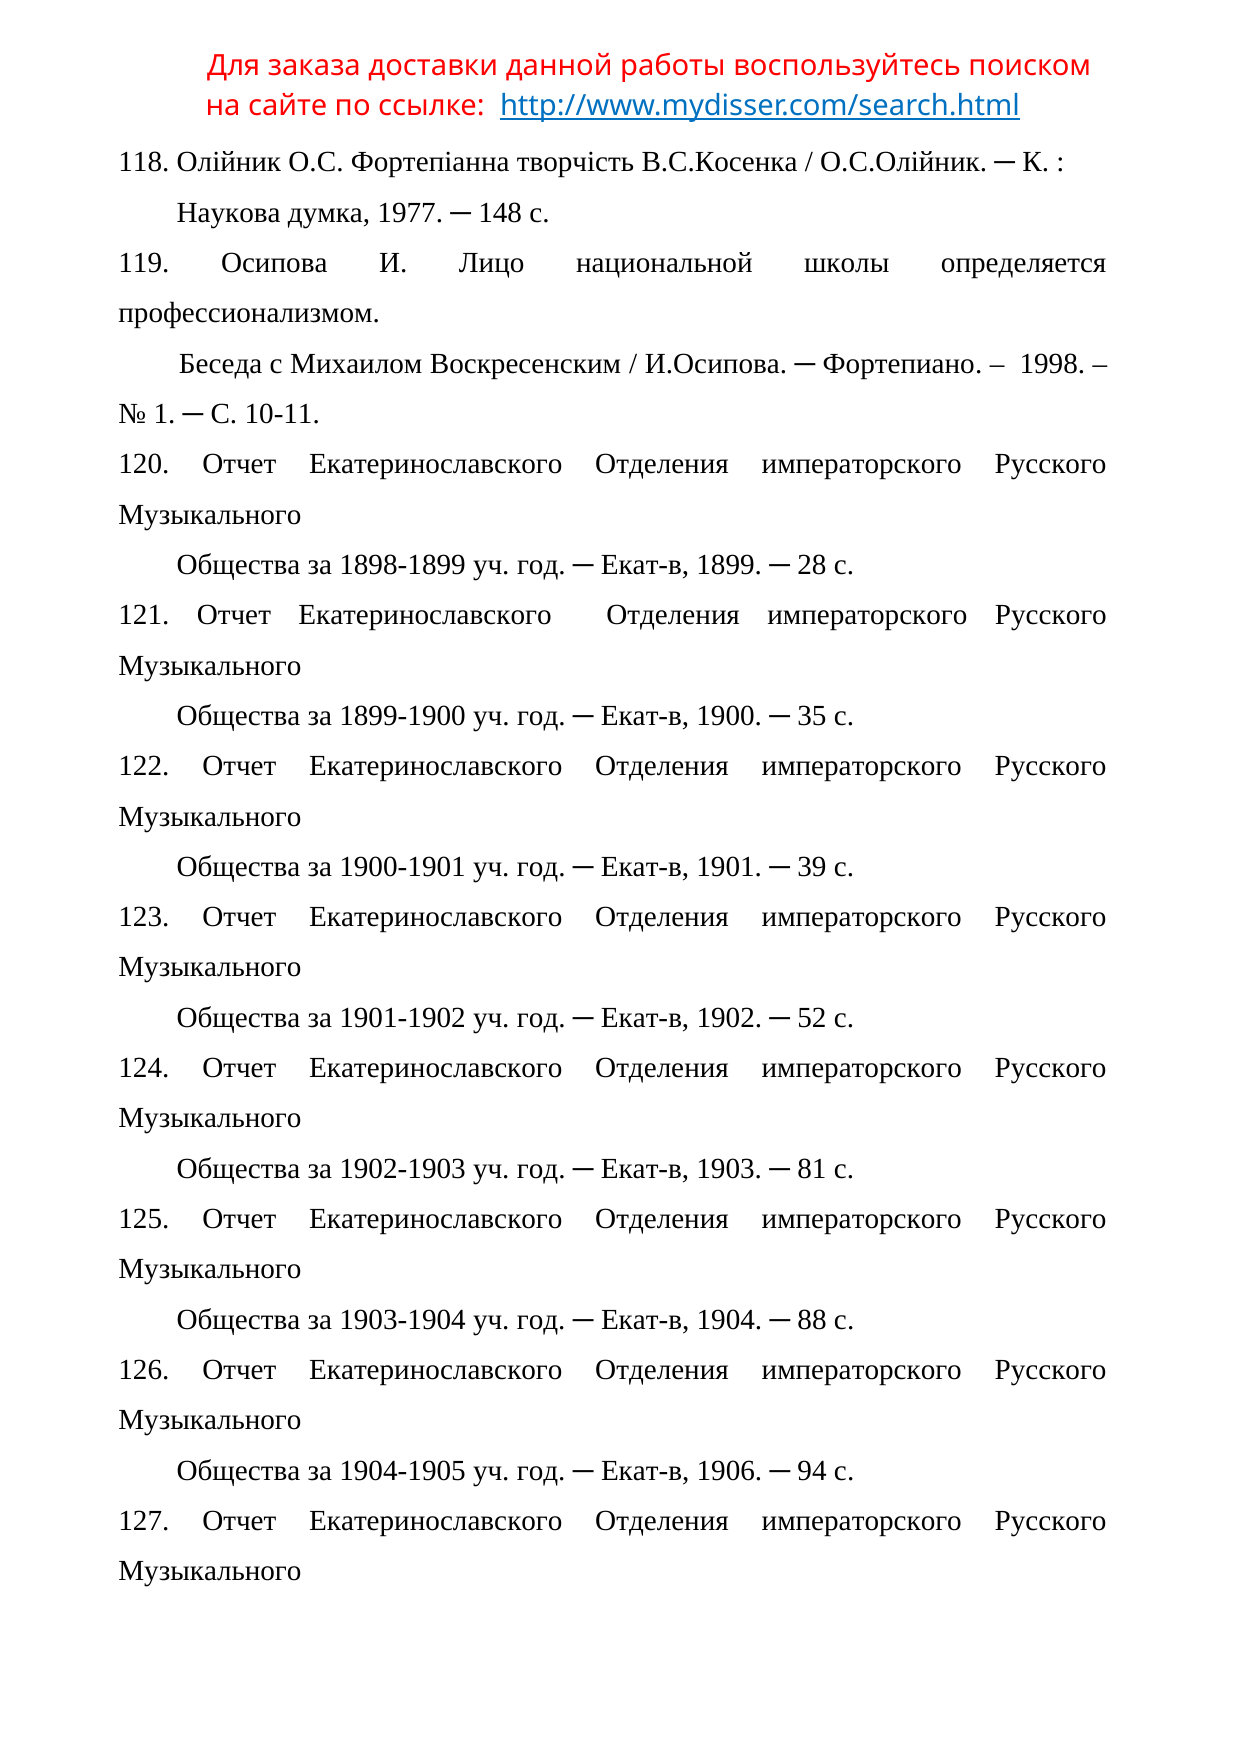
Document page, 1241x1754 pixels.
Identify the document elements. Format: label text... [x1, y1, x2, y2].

text 126. Отчет Екатеринославского Отделения императорского Русского Музыкального [118, 1352, 1107, 1436]
text Общества за 1901-1902 уч. год. ─ Екат-в, 1902. ─ 52 с. [118, 1000, 1107, 1033]
text 124. Отчет Екатеринославского Отделения императорского Русского Музыкального [118, 1050, 1107, 1134]
text 123. Отчет Екатеринославского Отделения императорского Русского Музыкального [118, 899, 1107, 983]
text Общества за 1902-1903 уч. год. ─ Екат-в, 1903. ─ 81 с. [118, 1151, 1107, 1184]
text Общества за 1898-1899 уч. год. ─ Екат-в, 1899. ─ 28 с. [118, 547, 1107, 581]
text 127. Отчет Екатеринославского Отделения императорского Русского Музыкального [118, 1503, 1107, 1587]
text Беседа с Михаилом Воскресенским / И.Осипова. ─ Фортепиано. – 1998. – № 1. ─ С. 10-11. [118, 346, 1107, 430]
text 119. Осипова И. Лицо национальной школы определяется профессионализмом. [118, 245, 1107, 329]
text 122. Отчет Екатеринославского Отделения императорского Русского Музыкального [118, 748, 1107, 832]
text 125. Отчет Екатеринославского Отделения императорского Русского Музыкального [118, 1201, 1107, 1285]
text 120. Отчет Екатеринославского Отделения императорского Русского Музыкального [118, 446, 1107, 530]
text Общества за 1903-1904 уч. год. ─ Екат-в, 1904. ─ 88 с. [118, 1302, 1107, 1335]
text 121. Отчет Екатеринославского Отделения императорского Русского Музыкального [118, 597, 1107, 681]
text Наукова думка, 1977. ─ 148 с. [118, 195, 1107, 228]
text 118. Олійник О.С. Фортепіанна творчість В.С.Косенка / О.С.Олійник. ─ К. : [118, 144, 1107, 178]
text Общества за 1899-1900 уч. год. ─ Екат-в, 1900. ─ 35 с. [118, 698, 1107, 732]
text Общества за 1900-1901 уч. год. ─ Екат-в, 1901. ─ 39 с. [118, 849, 1107, 882]
text Общества за 1904-1905 уч. год. ─ Екат-в, 1906. ─ 94 с. [118, 1453, 1107, 1486]
